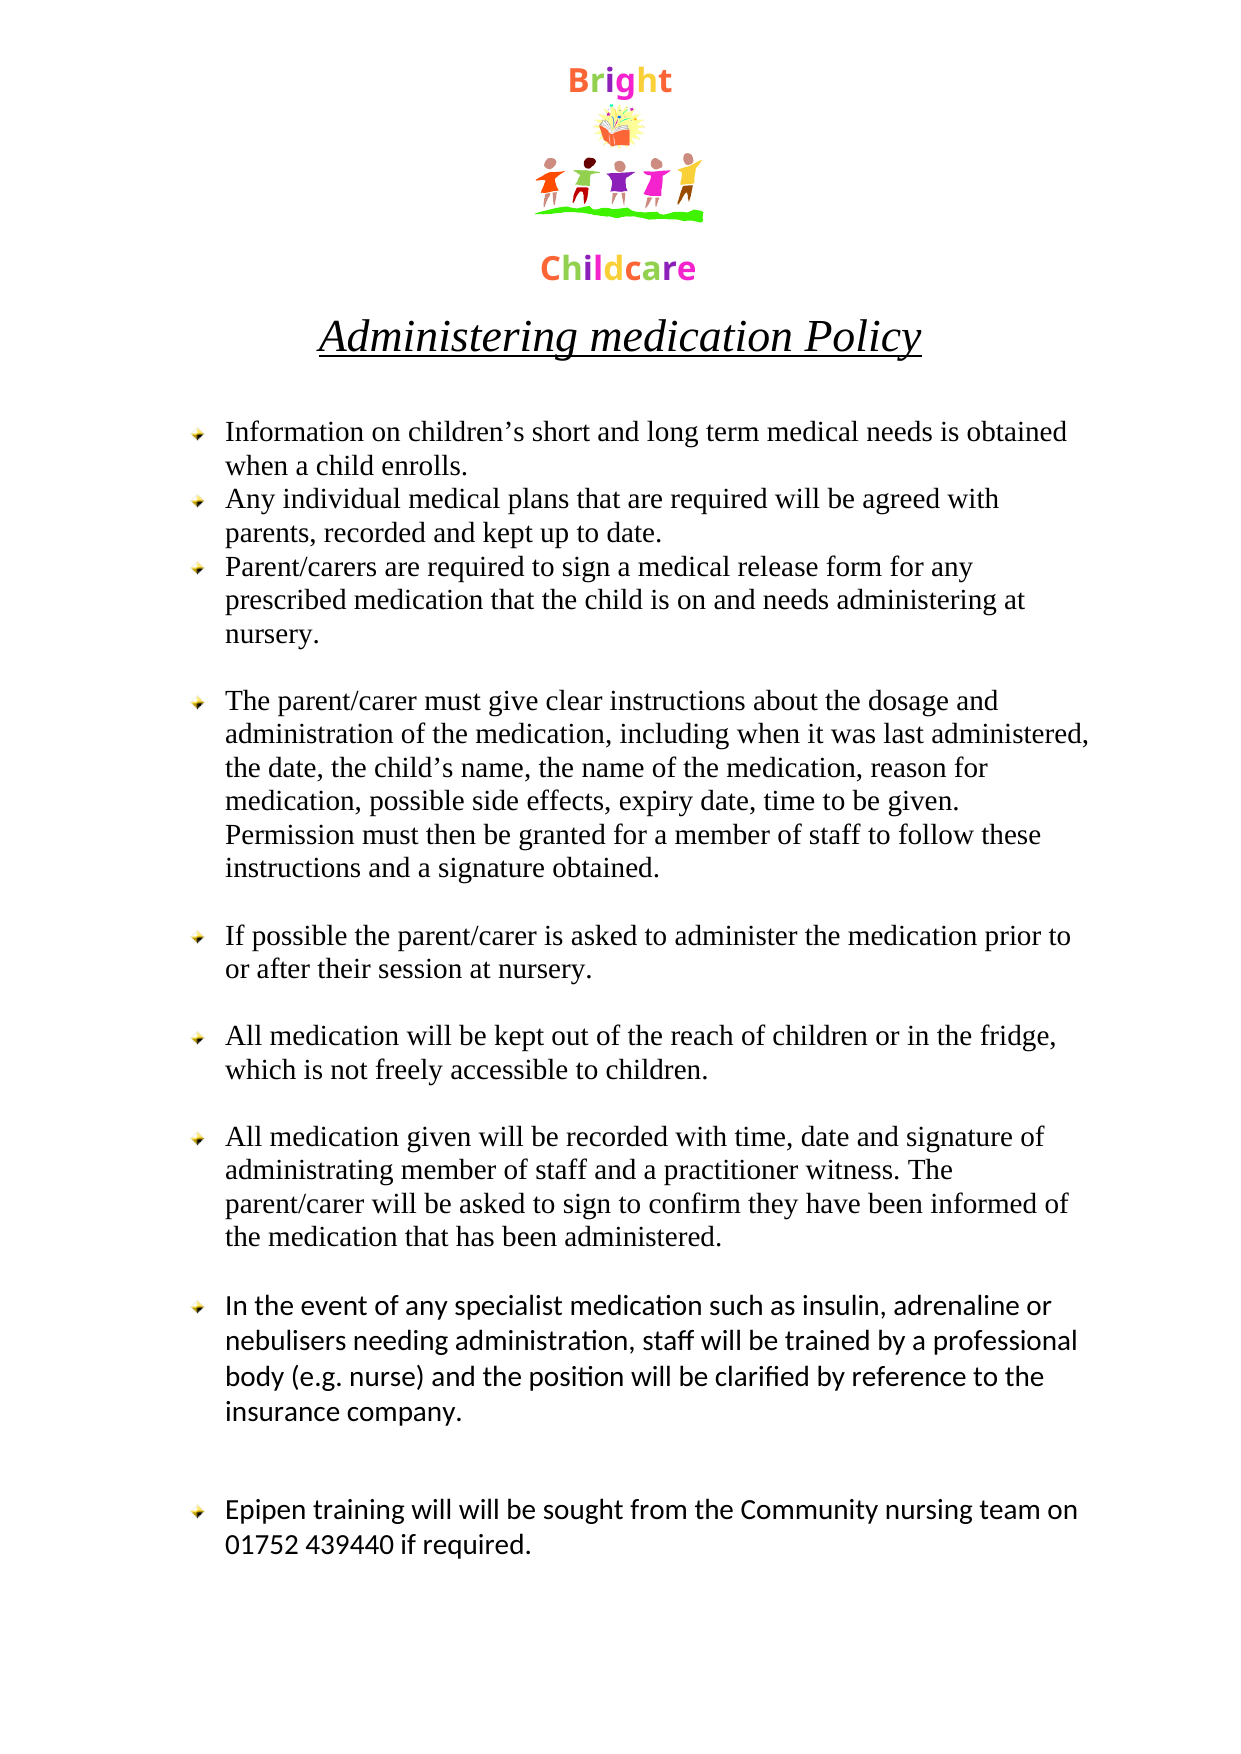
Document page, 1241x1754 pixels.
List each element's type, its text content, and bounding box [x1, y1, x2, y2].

picture [188, 693, 206, 711]
picture [188, 1029, 206, 1046]
picture [188, 928, 206, 945]
picture [188, 425, 206, 442]
list In the event of any specialist medication such as insulin, adrenaline or nebulisers needing administration, staff will be trained by a professional body (e.g. nurse) and the position will be clarified by reference to the insurance company. [187, 1287, 1090, 1429]
picture [188, 1129, 206, 1147]
title Administering medication Policy [150, 309, 1090, 362]
title Parent/carers are required to sign a medical release form for any prescribed medication that the child is on and needs administering at nursery. [187, 549, 1090, 649]
picture [188, 559, 206, 576]
picture [592, 103, 646, 150]
title All medication given will be recorded with time, date and signature of administrating member of staff and a practitioner witness. The parent/carer will be asked to sign to confirm they have been informed of the medication that has been administered. [187, 1119, 1090, 1253]
title The parent/carer must give clear instructions about the dosage and administration of the medication, including when it was last administered, the date, the child’s name, the name of the medication, reason for medication, possible side effects, expiry date, time to be given. Permission must then be granted for a member of staff to follow these instructions and a signature obtained. [187, 683, 1090, 884]
picture [188, 1502, 206, 1520]
title If possible the parent/carer is asked to administer the medication prior to or after their session at nursery. [187, 918, 1090, 985]
list Epipen training will will be sought from the Community nursing team on 01752 439440 if required. [187, 1491, 1090, 1562]
title Information on children’s short and long term medical needs is obtained when a child enrolls. [187, 414, 1090, 482]
picture [188, 1298, 206, 1315]
picture [188, 492, 206, 509]
title Any individual medical plans that are required will be agreed with parents, recorded and kept up to date. [187, 482, 1090, 549]
title All medication will be kept out of the reach of children or in the fridge, which is not freely accessible to children. [187, 1018, 1090, 1085]
